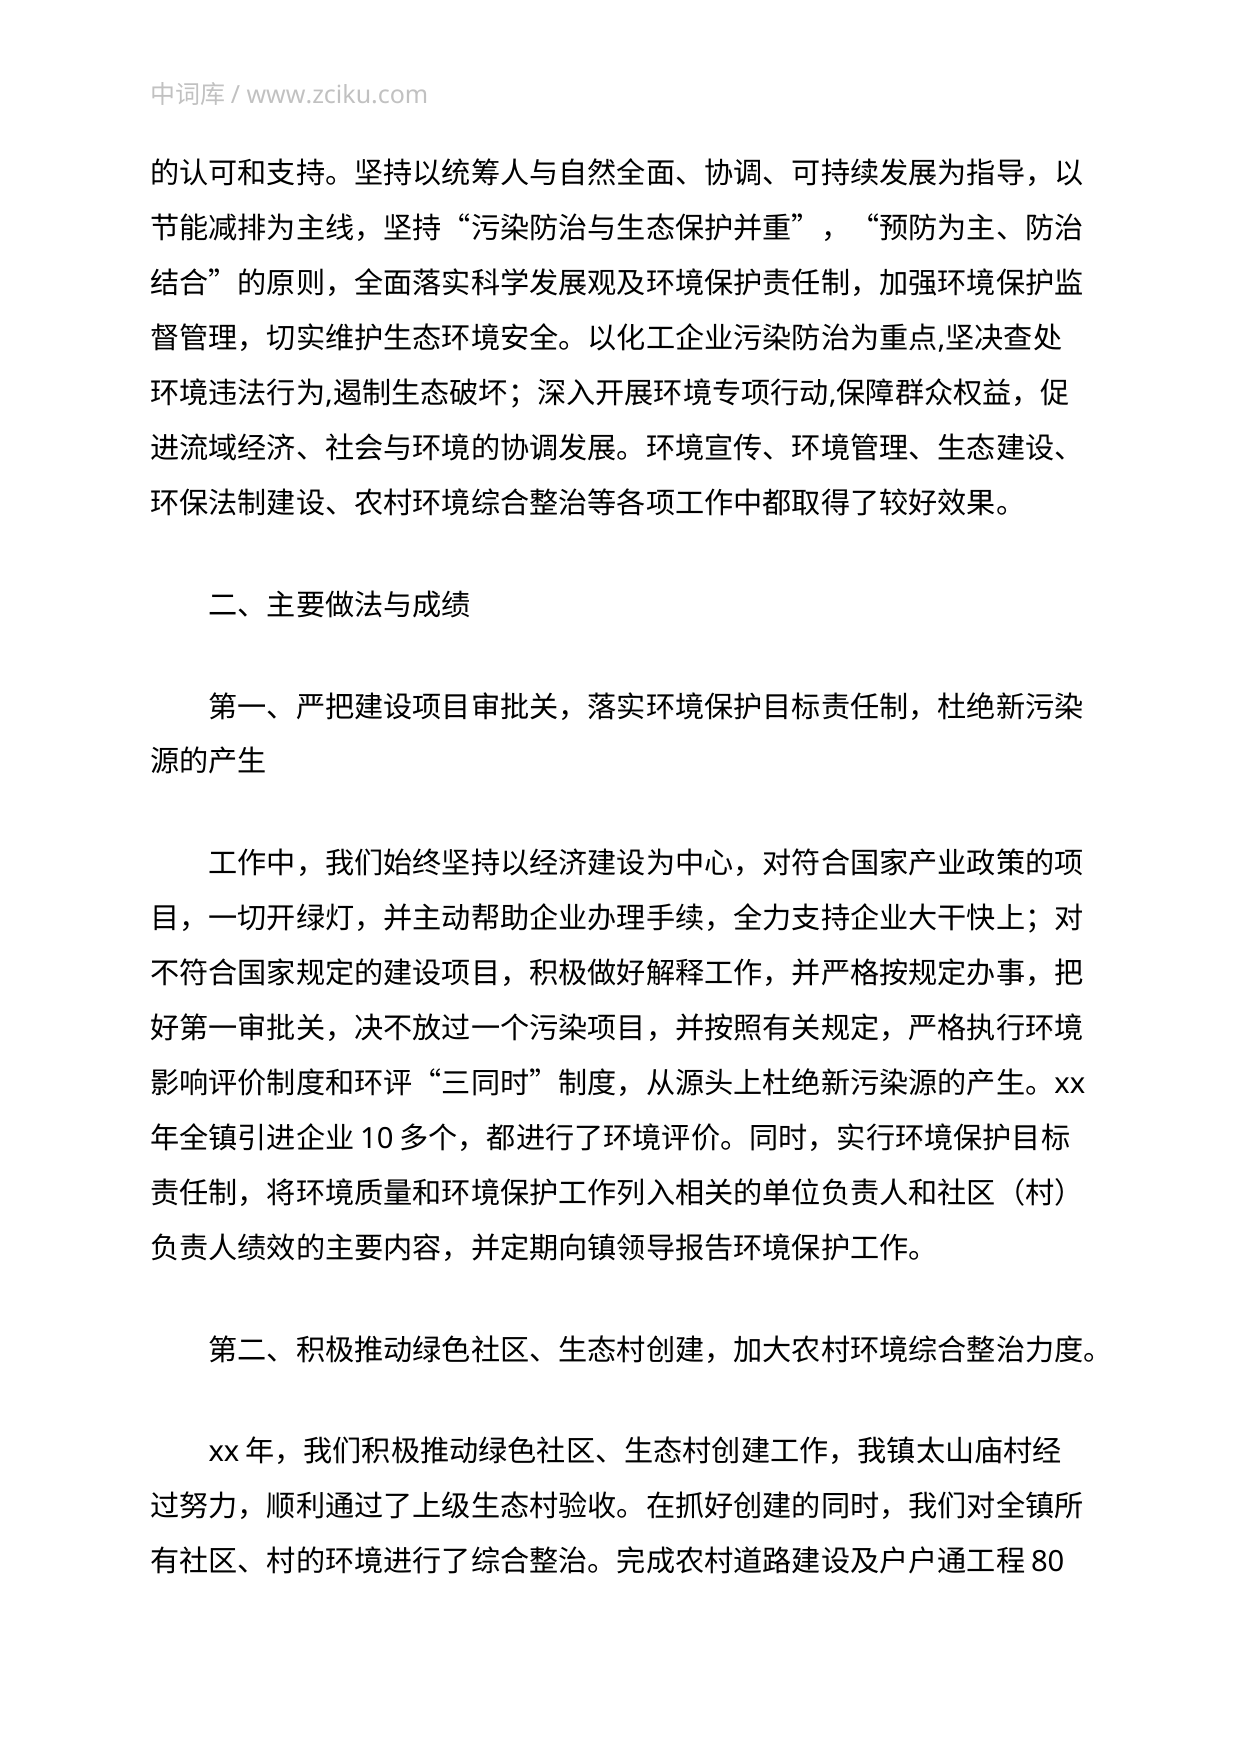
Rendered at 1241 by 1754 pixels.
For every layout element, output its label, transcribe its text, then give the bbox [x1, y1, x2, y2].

text 工作中，我们始终坚持以经济建设为中心，对符合国家产业政策的项目，一切开绿灯，并主动帮助企业办理手续，全力支持企业大干快上；对不符合国家规定的建设项目，积极做好解释工作，并严格按规定办事，把好第一审批关，决不放过一个污染项目，并按照有关规定，严格执行环境影响评价制度和环评“三同时”制度，从源头上杜绝新污染源的产生。xx年全镇引进企业10多个，都进行了环境评价。同时，实行环境保护目标责任制，将环境质量和环境保护工作列入相关的单位负责人和社区（村）负责人绩效的主要内容，并定期向镇领导报告环境保护工作。 [150, 840, 1090, 1267]
text 二、主要做法与成绩 [150, 581, 1090, 624]
text 第二、积极推动绿色社区、生态村创建，加大农村环境综合整治力度。 [150, 1326, 1090, 1368]
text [150, 150, 1090, 522]
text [150, 1428, 1090, 1580]
text 第一、严把建设项目审批关，落实环境保护目标责任制，杜绝新污染源的产生 [150, 683, 1090, 780]
